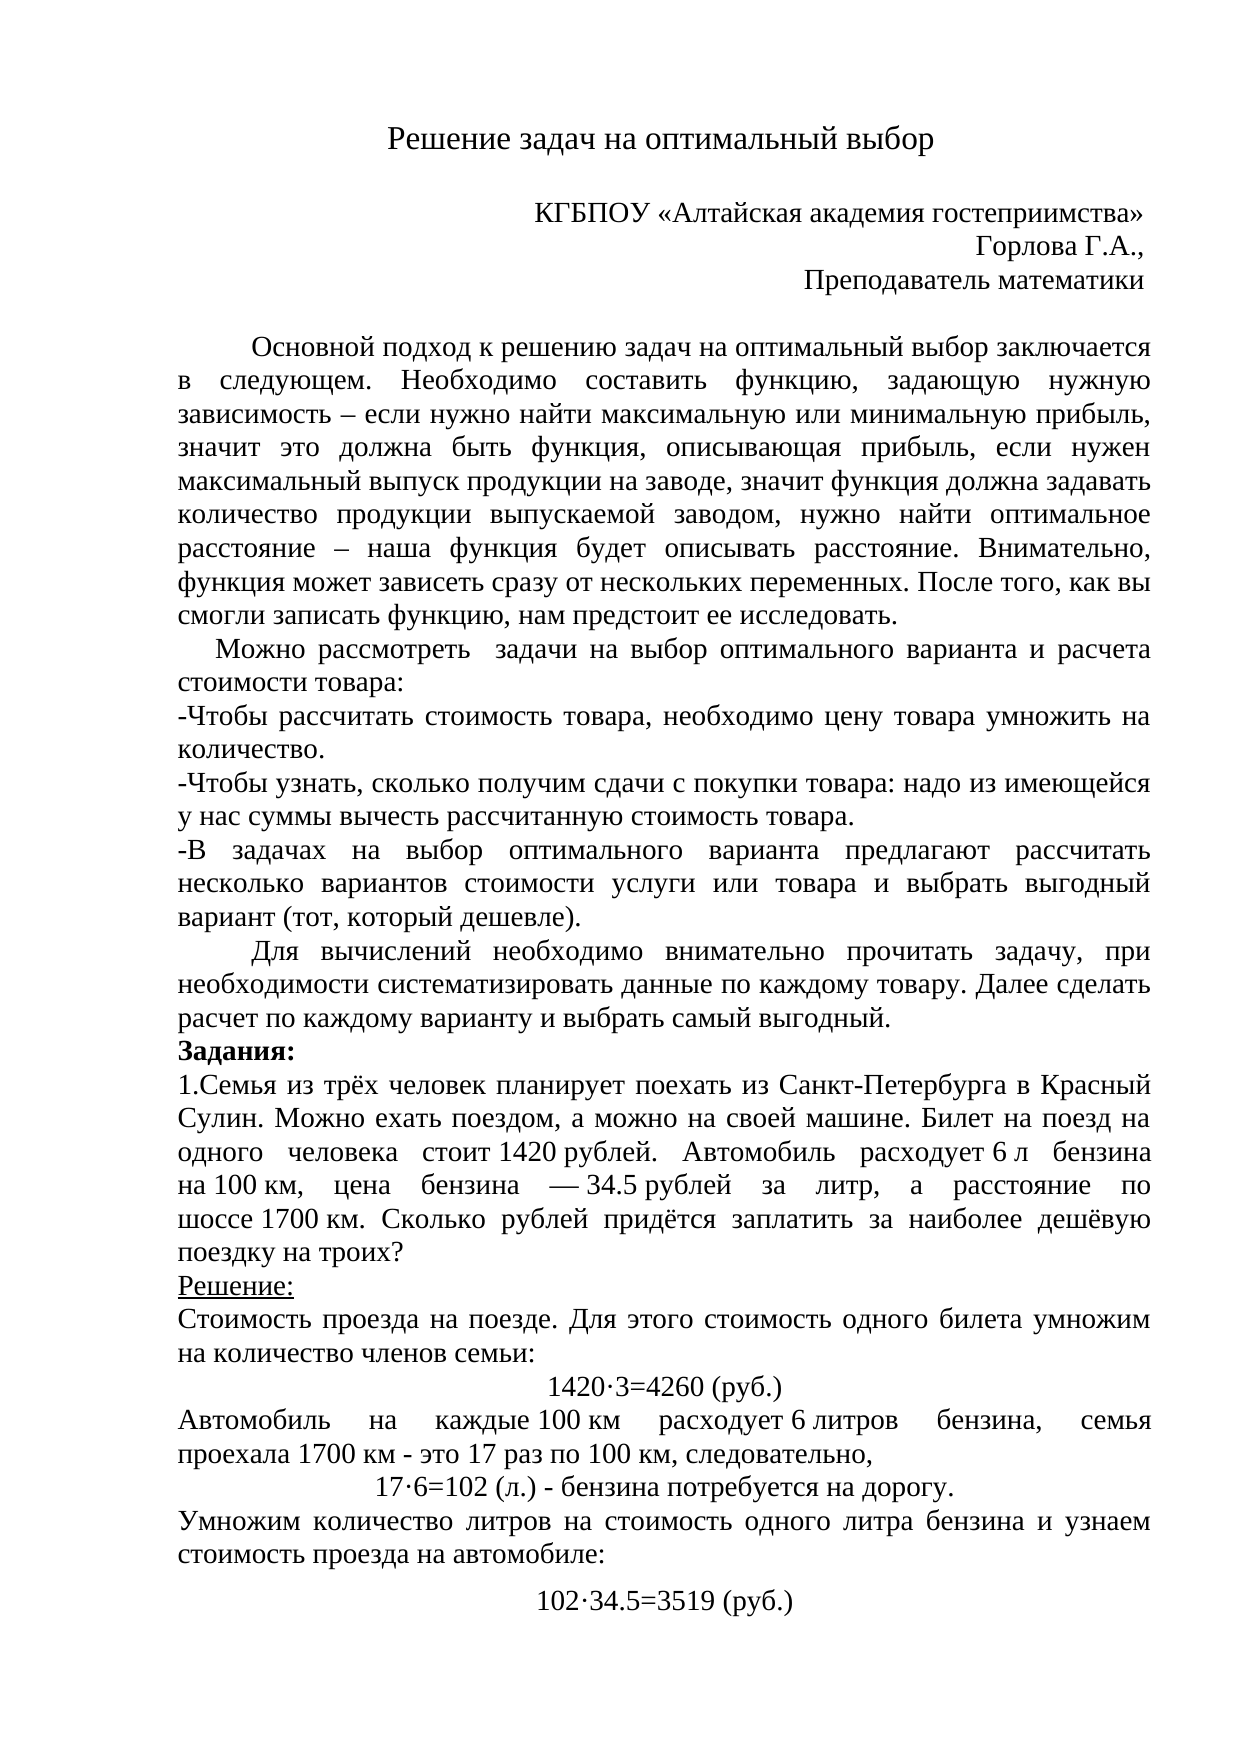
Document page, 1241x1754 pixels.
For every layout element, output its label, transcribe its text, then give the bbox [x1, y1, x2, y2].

text Умножим количество литров на стоимость одного литра бензина и узнаем стоимость проезда на автомобиле: [177, 1503, 1152, 1570]
text КГБПОУ «Алтайская академия гостеприимства» [177, 195, 1144, 228]
text Задания: [177, 1033, 1152, 1067]
text 102·34.5=3519 (руб.) [177, 1583, 1152, 1616]
text 1.Семья из трёх человек планирует поехать из Санкт-Петербурга в Красный Сулин. Можно ехать поездом, а можно на своей машине. Билет на поезд на одного человека стоит 1420 рублей. Автомобиль расходует 6 л бензина на 100 км, цена бензина — 34.5 рублей за литр, а расстояние по шоссе 1700 км. Сколько рублей придётся заплатить за наиболее дешёвую поездку на троих? [177, 1067, 1152, 1268]
text Решение: [177, 1268, 1152, 1302]
text Преподаватель математики [177, 262, 1144, 295]
text Решение задач на оптимальный выбор [177, 118, 1144, 156]
text -Чтобы рассчитать стоимость товара, необходимо цену товара умножить на количество. [177, 698, 1152, 765]
text 17·6=102 (л.) - бензина потребуется на дорогу. [177, 1469, 1152, 1503]
text Основной подход к решению задач на оптимальный выбор заключается в следующем. Необходимо составить функцию, задающую нужную зависимость – если нужно найти максимальную или минимальную прибыль, значит это должна быть функция, описывающая прибыль, если нужен максимальный выпуск продукции на заводе, значит функция должна задавать количество продукции выпускаемой заводом, нужно найти оптимальное расстояние – наша функция будет описывать расстояние. Внимательно, функция может зависеть сразу от нескольких переменных. После того, как вы смогли записать функцию, нам предстоит ее исследовать. [177, 329, 1152, 631]
text Cтоимость проезда на поезде. Для этого стоимость одного билета умножим на количество членов семьи: [177, 1302, 1152, 1369]
text Горлова Г.А., [177, 228, 1144, 262]
text Автомобиль на каждые 100 км расходует 6 литров бензина, семья проехала 1700 км - это 17 раз по 100 км, следовательно, [177, 1402, 1152, 1469]
text 1420·3=4260 (руб.) [177, 1369, 1152, 1402]
text -Чтобы узнать, сколько получим сдачи с покупки товара: надо из имеющейся у нас суммы вычесть рассчитанную стоимость товара. [177, 765, 1152, 832]
subtitle Можно рассмотреть задачи на выбор оптимального варианта и расчета стоимости товара: [177, 631, 1152, 698]
text Для вычислений необходимо внимательно прочитать задачу, при необходимости систематизировать данные по каждому товару. Далее сделать расчет по каждому варианту и выбрать самый выгодный. [177, 933, 1152, 1033]
text -В задачах на выбор оптимального варианта предлагают рассчитать несколько вариантов стоимости услуги или товара и выбрать выгодный вариант (тот, который дешевле). [177, 832, 1152, 933]
